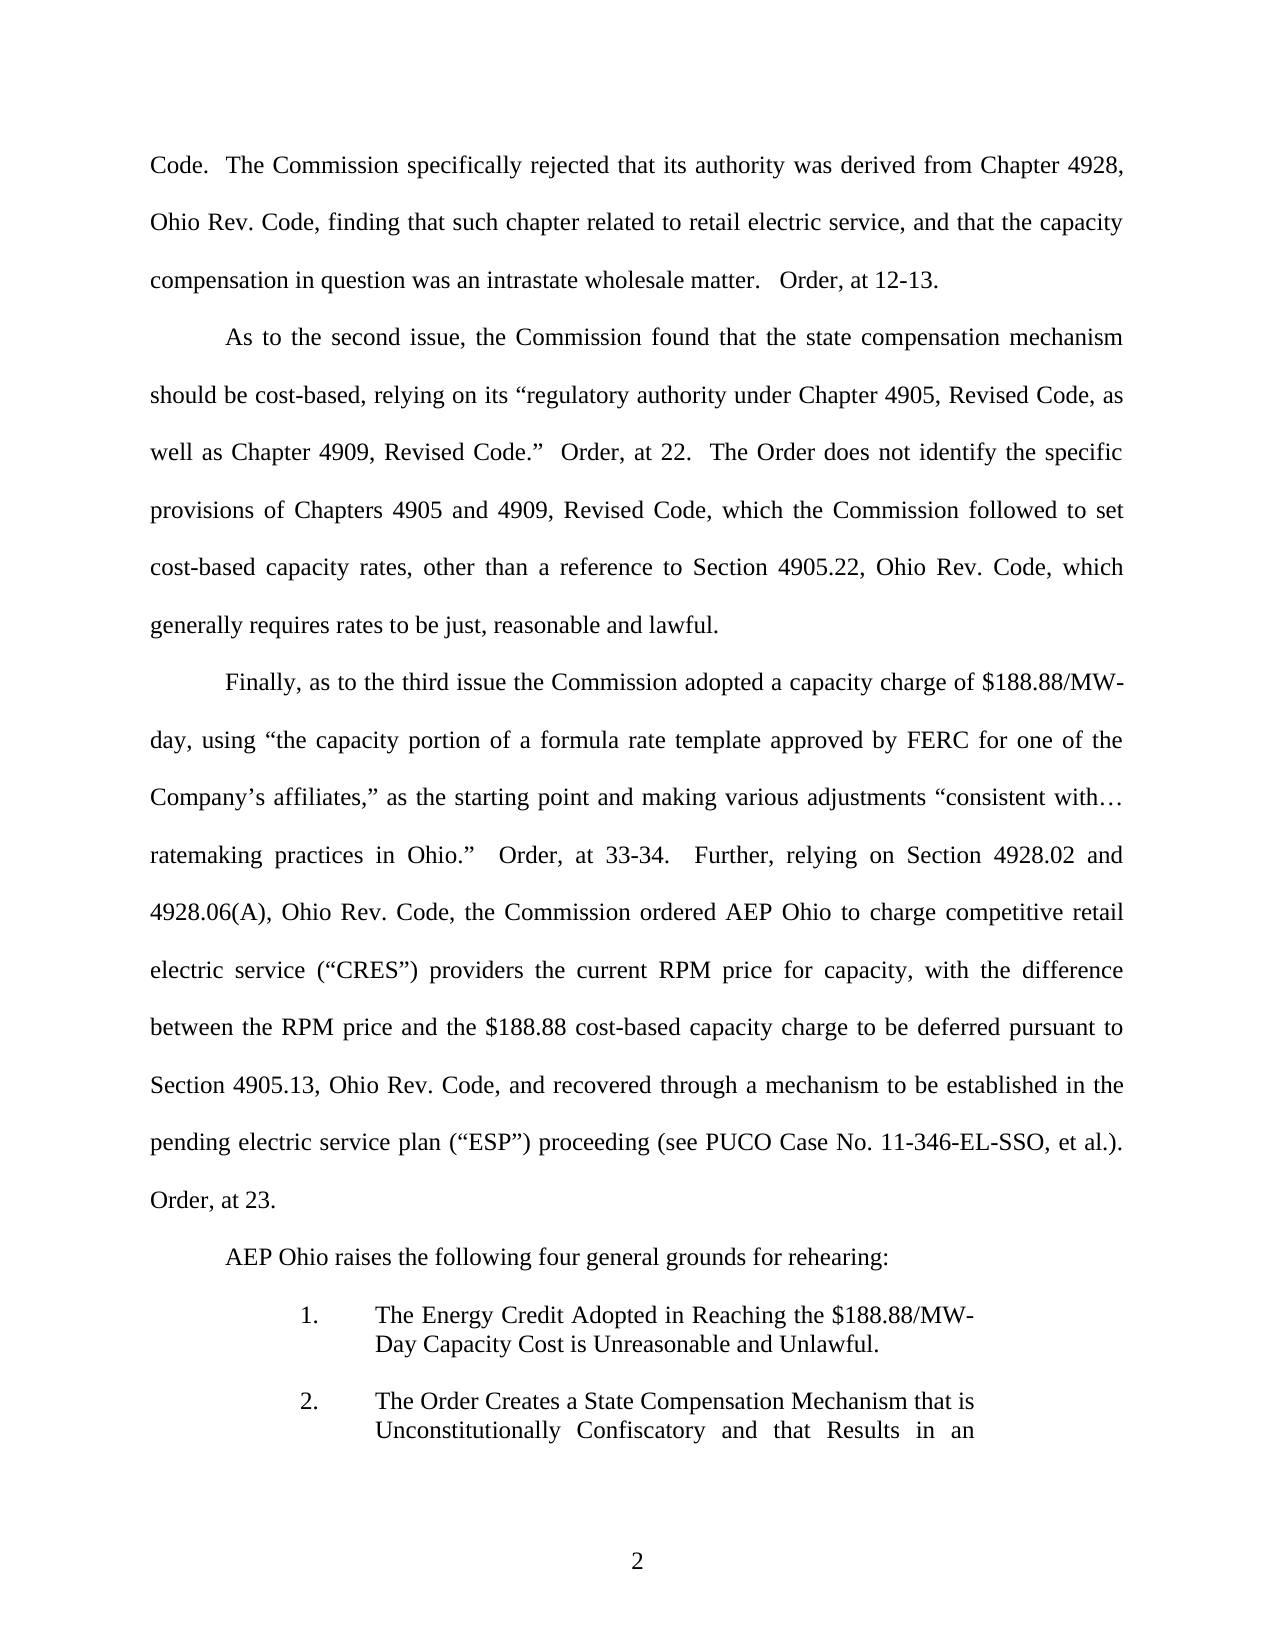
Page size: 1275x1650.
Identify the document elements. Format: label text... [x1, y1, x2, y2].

text As to the second issue, the Commission found that the state compensation mechanism should be cost-based, relying on its “regulatory authority under Chapter 4905, Revised Code, as well as Chapter 4909, Revised Code.” Order, at 22. The Order does not identify the specific provisions of Chapters 4905 and 4909, Revised Code, which the Commission followed to set cost-based capacity rates, other than a reference to Section 4905.22, Ohio Rev. Code, which generally requires rates to be just, reasonable and lawful. [150, 322, 1125, 639]
text AEP Ohio raises the following four general grounds for rehearing: [150, 1242, 1125, 1271]
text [150, 150, 1125, 294]
text 1. The Energy Credit Adopted in Reaching the $188.88/MW-Day Capacity Cost is Unreasonable and Unlawful. [300, 1300, 975, 1357]
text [300, 1386, 975, 1444]
text Finally, as to the third issue the Commission adopted a capacity charge of $188.88/MW-day, using “the capacity portion of a formula rate template approved by FERC for one of the Company’s affiliates,” as the starting point and making various adjustments “consistent with…ratemaking practices in Ohio.” Order, at 33-34. Further, relying on Section 4928.02 and 4928.06(A), Ohio Rev. Code, the Commission ordered AEP Ohio to charge competitive retail electric service (“CRES”) providers the current RPM price for capacity, with the difference between the RPM price and the $188.88 cost-based capacity charge to be deferred pursuant to Section 4905.13, Ohio Rev. Code, and recovered through a mechanism to be established in the pending electric service plan (“ESP”) proceeding (see PUCO Case No. 11-346-EL-SSO, et al.). Order, at 23. [150, 667, 1125, 1214]
